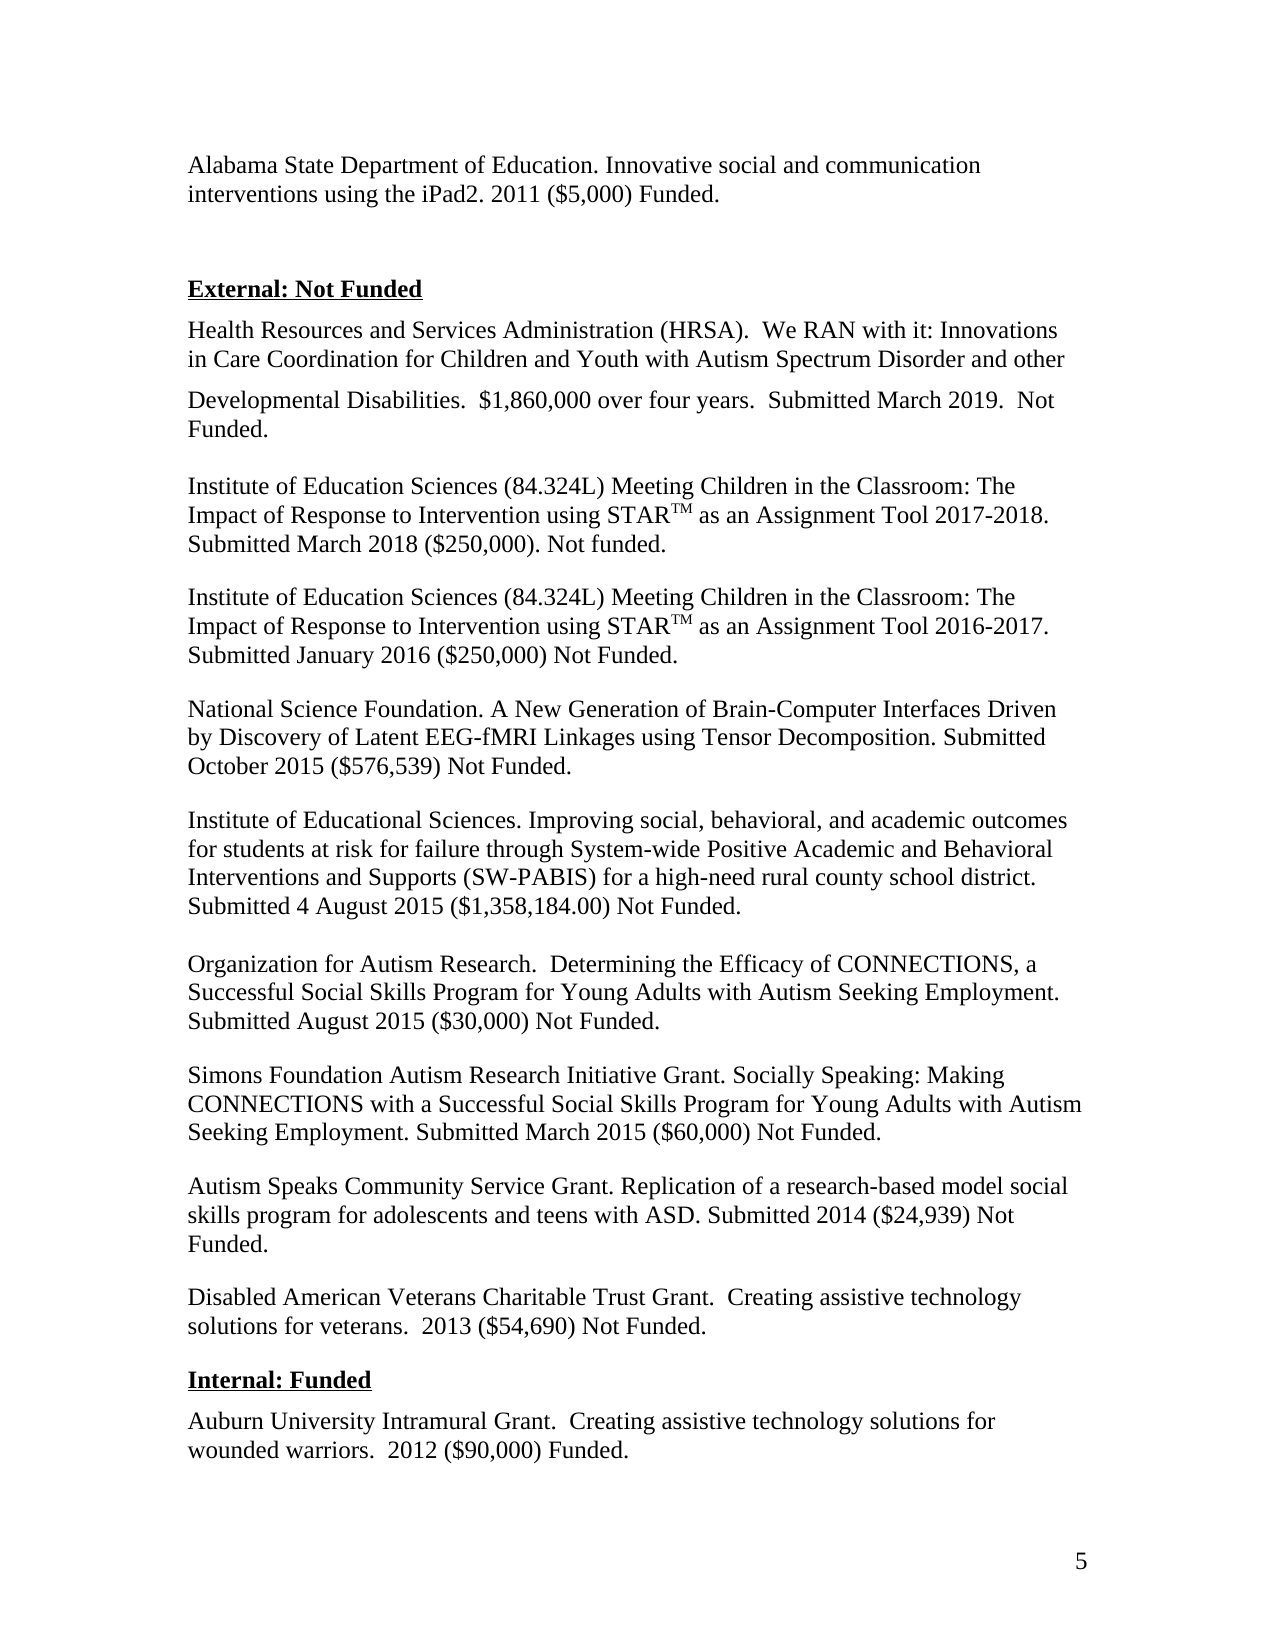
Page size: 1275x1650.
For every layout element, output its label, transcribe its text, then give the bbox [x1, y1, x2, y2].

text Institute of Education Sciences (84.324L) Meeting Children in the Classroom: The Impact of Response to Intervention using STARTM as an Assignment Tool 2016-2017. Submitted January 2016 ($250,000) Not Funded. [187, 582, 1087, 669]
text Institute of Educational Sciences. Improving social, behavioral, and academic outcomes for students at risk for failure through System-wide Positive Academic and Behavioral Interventions and Supports (SW-PABIS) for a high-need rural county school district. Submitted 4 August 2015 ($1,358,184.00) Not Funded. [187, 805, 1087, 920]
text Alabama State Department of Education. Innovative social and communication interventions using the iPad2. 2011 ($5,000) Funded. [187, 150, 1087, 207]
text Institute of Education Sciences (84.324L) Meeting Children in the Classroom: The Impact of Response to Intervention using STARTM as an Assignment Tool 2017-2018. Submitted March 2018 ($250,000). Not funded. [187, 471, 1087, 557]
subtitle Health Resources and Services Administration (HRSA). We RAN with it: Innovations in Care Coordination for Children and Youth with Autism Spectrum Disorder and other [187, 315, 1087, 372]
text Organization for Autism Research. Determining the Efficacy of CONNECTIONS, a [187, 949, 1087, 977]
subtitle External: Not Funded [187, 274, 1087, 302]
text National Science Foundation. A New Generation of Brain-Computer Interfaces Driven by Discovery of Latent EEG-fMRI Linkages using Tensor Decomposition. Submitted October 2015 ($576,539) Not Funded. [187, 694, 1087, 780]
text Simons Foundation Autism Research Initiative Grant. Socially Speaking: Making CONNECTIONS with a Successful Social Skills Program for Young Adults with Autism Seeking Employment. Submitted March 2015 ($60,000) Not Funded. [187, 1060, 1087, 1146]
text Auburn University Intramural Grant. Creating assistive technology solutions for wounded warriors. 2012 ($90,000) Funded. [187, 1406, 1087, 1464]
subtitle Developmental Disabilities. $1,860,000 over four years. Submitted March 2019. Not Funded. [187, 385, 1087, 442]
text Autism Speaks Community Service Grant. Replication of a research-based model social skills program for adolescents and teens with ASD. Submitted 2014 ($24,939) Not Funded. [187, 1171, 1087, 1257]
text Disabled American Veterans Charitable Trust Grant. Creating assistive technology solutions for veterans. 2013 ($54,690) Not Funded. [187, 1282, 1087, 1340]
text Successful Social Skills Program for Young Adults with Autism Seeking Employment. Submitted August 2015 ($30,000) Not Funded. [187, 977, 1087, 1035]
subtitle Internal: Funded [187, 1365, 1087, 1394]
